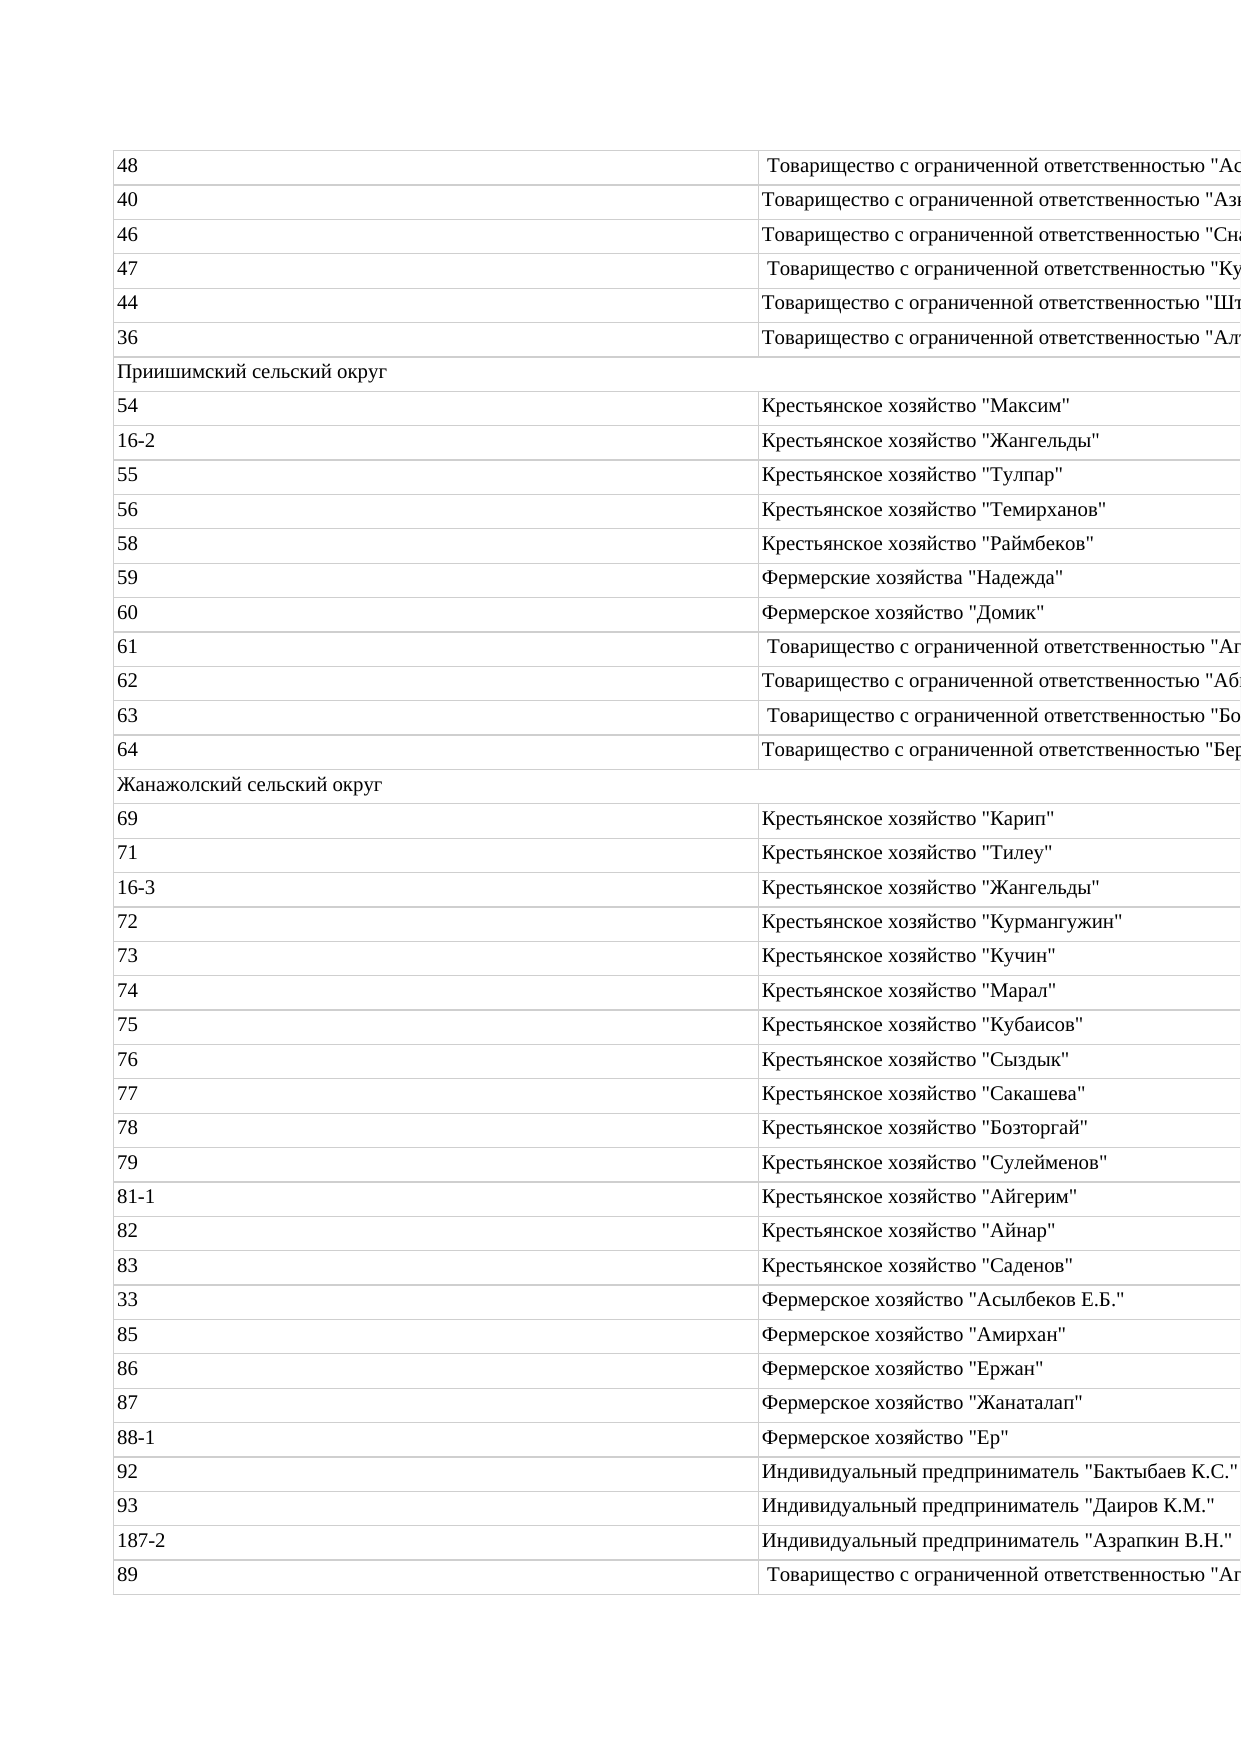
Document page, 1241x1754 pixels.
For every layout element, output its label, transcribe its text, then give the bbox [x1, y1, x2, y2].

table_cell Товарищество с ограниченной ответственностью "Берлик Астык" [759, 736, 1240, 769]
table_cell 44 [114, 289, 758, 322]
table_cell Приишимский сельский округ [114, 358, 1240, 391]
table_cell Крестьянское хозяйство "Марал" [759, 976, 1240, 1009]
table_cell 87 [114, 1389, 758, 1422]
table_cell Крестьянское хозяйство "Максим" [759, 392, 1240, 425]
table_cell Крестьянское хозяйство "Жангельды" [759, 426, 1240, 459]
table_cell 73 [114, 942, 758, 975]
table_cell Индивидуальный предприниматель "Даиров К.М." [759, 1492, 1240, 1525]
table_cell 89 [114, 1561, 758, 1594]
table_cell 92 [114, 1458, 758, 1491]
table_cell 76 [114, 1045, 758, 1078]
table_cell 56 [114, 495, 758, 528]
table_cell 54 [114, 392, 758, 425]
table_cell 48 [114, 151, 758, 184]
table_cell Крестьянское хозяйство "Сыздык" [759, 1045, 1240, 1078]
table_cell Крестьянское хозяйство "Тулпар" [759, 461, 1240, 494]
table_cell Индивидуальный предприниматель "Бактыбаев К.С." [759, 1458, 1240, 1491]
table_cell Крестьянское хозяйство "Сакашева" [759, 1079, 1240, 1112]
table_cell 16-2 [114, 426, 758, 459]
table_cell Товарищество с ограниченной ответственностью "Асыл Логистикс" [759, 151, 1240, 184]
table_cell 93 [114, 1492, 758, 1525]
table_cell Товарищество с ограниченной ответственностью "Азко Жанажол" [759, 186, 1240, 219]
table_cell 62 [114, 667, 758, 700]
table_cell Крестьянское хозяйство "Сулейменов" [759, 1148, 1240, 1181]
table_cell Крестьянское хозяйство "Айгерим" [759, 1183, 1240, 1216]
table_cell Товарищество с ограниченной ответственностью "Штам" [759, 289, 1240, 322]
table_cell 78 [114, 1114, 758, 1147]
table_cell Фермерское хозяйство "Жанаталап" [759, 1389, 1240, 1422]
table_cell 79 [114, 1148, 758, 1181]
table_cell Крестьянское хозяйство "Кучин" [759, 942, 1240, 975]
table_cell Товарищество с ограниченной ответственностью "Агросевер" [759, 633, 1240, 666]
table_cell 83 [114, 1251, 758, 1284]
table_cell Фермерское хозяйство "Ер" [759, 1423, 1240, 1456]
table_cell 86 [114, 1354, 758, 1387]
table_cell 74 [114, 976, 758, 1009]
table_cell 75 [114, 1011, 758, 1044]
table_cell 55 [114, 461, 758, 494]
table_cell Крестьянское хозяйство "Курмангужин" [759, 908, 1240, 941]
table_cell Товарищество с ограниченной ответственностью "Аби-Жер" [759, 667, 1240, 700]
table_cell Крестьянское хозяйство "Тилеу" [759, 839, 1240, 872]
table_cell 60 [114, 598, 758, 631]
table_cell Крестьянское хозяйство "Жангельды" [759, 873, 1240, 906]
table_cell Крестьянское хозяйство "Бозторгай" [759, 1114, 1240, 1147]
table_cell Фермерское хозяйство "Ержан" [759, 1354, 1240, 1387]
table_cell Крестьянское хозяйство "Айнар" [759, 1217, 1240, 1250]
table_cell 71 [114, 839, 758, 872]
table_cell 77 [114, 1079, 758, 1112]
table_cell 82 [114, 1217, 758, 1250]
table_cell Товарищество с ограниченной ответственностью "Агро Кенес" [759, 1561, 1240, 1594]
table_cell Товарищество с ограниченной ответственностью "Куртай Агро" [759, 254, 1240, 287]
table_cell Крестьянское хозяйство "Саденов" [759, 1251, 1240, 1284]
table_cell Крестьянское хозяйство "Карип" [759, 804, 1240, 837]
table_cell Фермерское хозяйство "Домик" [759, 598, 1240, 631]
table_cell 72 [114, 908, 758, 941]
table_cell Крестьянское хозяйство "Темирханов" [759, 495, 1240, 528]
table_cell 69 [114, 804, 758, 837]
table_cell Товарищество с ограниченной ответственностью "Снатай" [759, 220, 1240, 253]
table_cell 85 [114, 1320, 758, 1353]
table_cell Фермерское хозяйство "Асылбеков Е.Б." [759, 1286, 1240, 1319]
table_cell 40 [114, 186, 758, 219]
table_cell 33 [114, 1286, 758, 1319]
table_cell 64 [114, 736, 758, 769]
table_cell 58 [114, 529, 758, 562]
table_cell 187-2 [114, 1526, 758, 1559]
table_cell 61 [114, 633, 758, 666]
table_cell Товарищество с ограниченной ответственностью "Алтын Астык KZ" [759, 323, 1240, 356]
table_cell 88-1 [114, 1423, 758, 1456]
table_cell Фермерское хозяйство "Амирхан" [759, 1320, 1240, 1353]
table_cell 63 [114, 701, 758, 734]
table_cell Товарищество с ограниченной ответственностью "Ботаев Б.Б." [759, 701, 1240, 734]
table_cell Крестьянское хозяйство "Кубаисов" [759, 1011, 1240, 1044]
table_cell 81-1 [114, 1183, 758, 1216]
table_cell Индивидуальный предприниматель "Азрапкин В.Н." [759, 1526, 1240, 1559]
table_cell 36 [114, 323, 758, 356]
table_cell Фермерские хозяйства "Надежда" [759, 564, 1240, 597]
table_cell 47 [114, 254, 758, 287]
table_cell 46 [114, 220, 758, 253]
table_cell Крестьянское хозяйство "Раймбеков" [759, 529, 1240, 562]
table_cell 59 [114, 564, 758, 597]
table_cell 16-3 [114, 873, 758, 906]
table_cell Жанажолский сельский округ [114, 770, 1240, 803]
